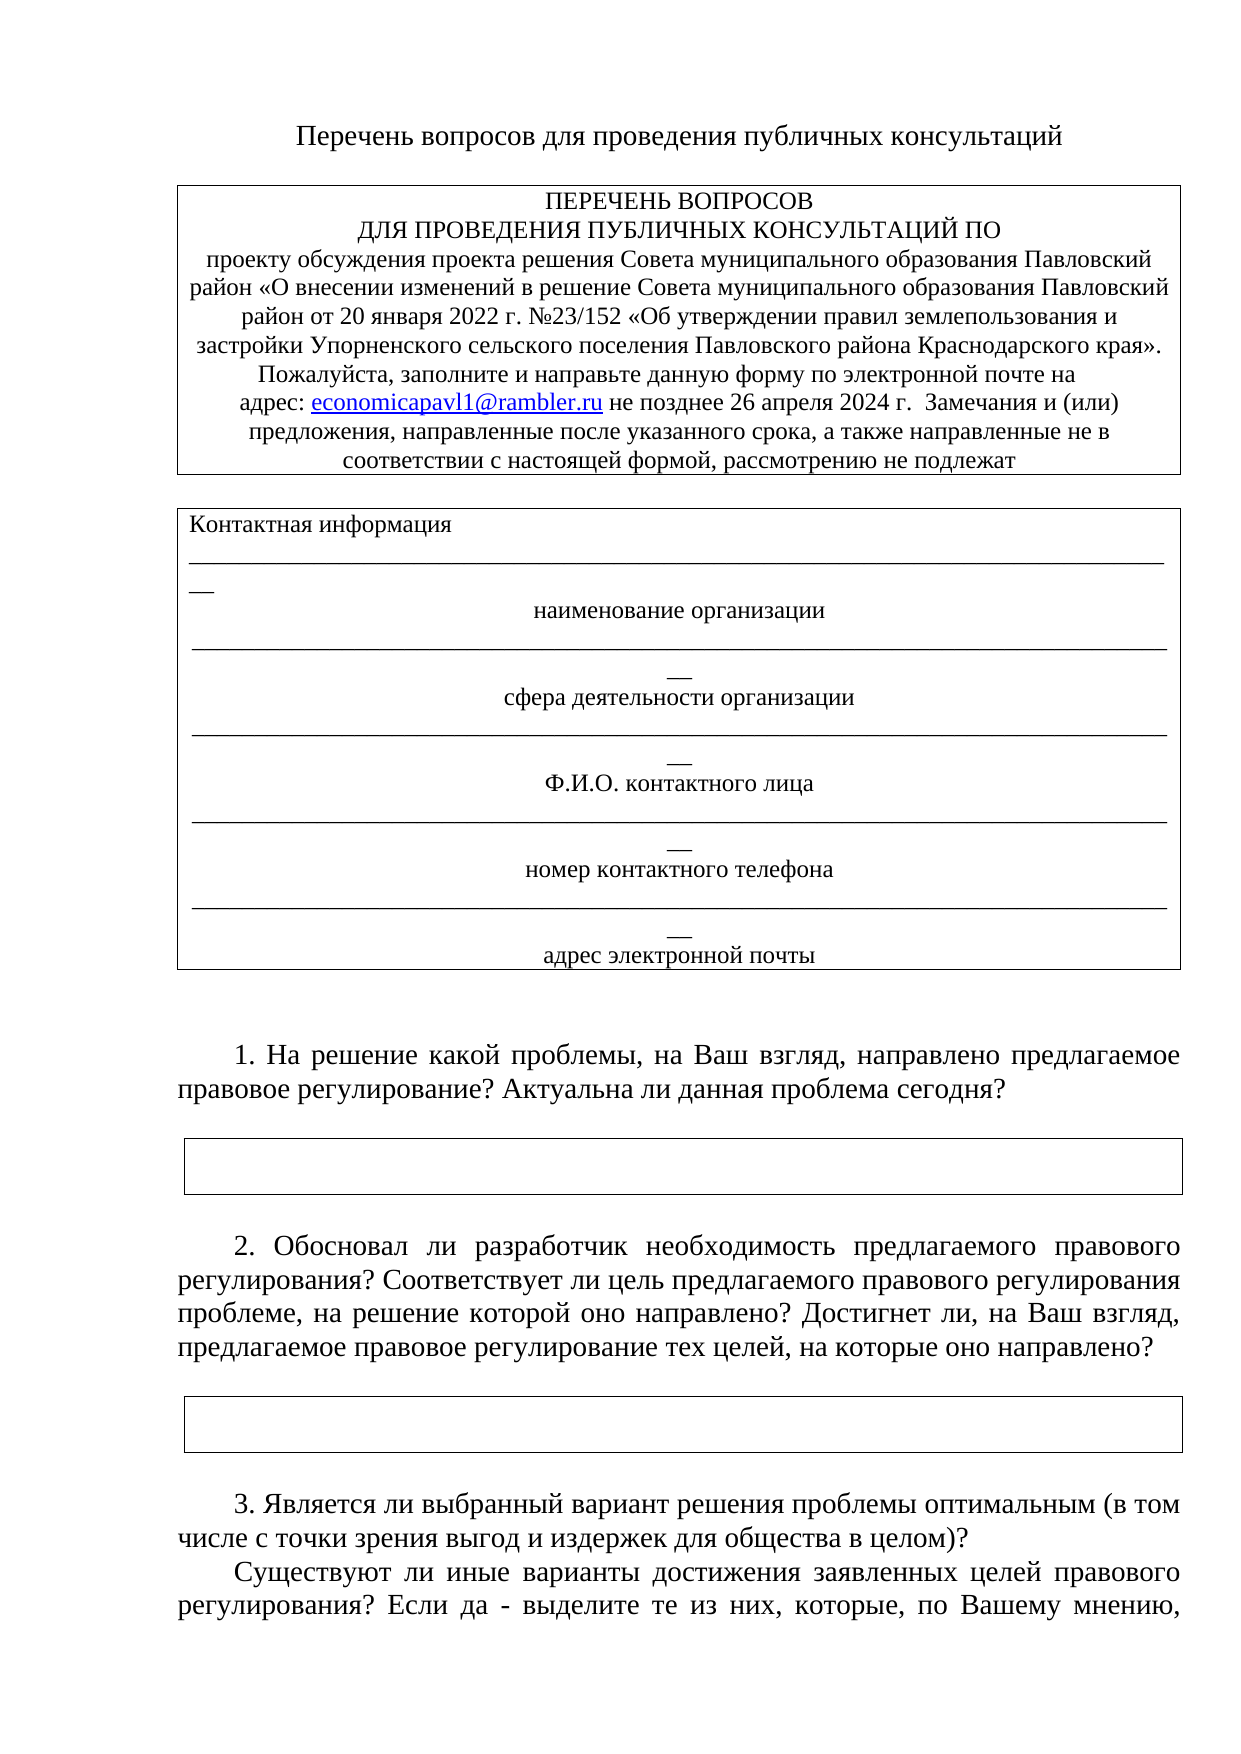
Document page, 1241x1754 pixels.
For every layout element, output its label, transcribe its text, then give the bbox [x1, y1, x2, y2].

table_header Контактная информация ________________________________________________________________________________ наименование организации ________________________________________________________________________________ сфера деятельности организации ________________________________________________________________________________ Ф.И.О. контактного лица ________________________________________________________________________________ номер контактного телефона ________________________________________________________________________________ адрес электронной почты [178, 509, 1180, 969]
table_header [185, 1397, 1182, 1452]
table_header ПЕРЕЧЕНЬ ВОПРОСОВ ДЛЯ ПРОВЕДЕНИЯ ПУБЛИЧНЫХ КОНСУЛЬТАЦИЙ ПО проекту обсуждения проекта решения Совета муниципального образования Павловский район «О внесении изменений в решение Совета муниципального образования Павловский район от 20 января 2022 г. №23/152 «Об утверждении правил землепользования и застройки Упорненского сельского поселения Павловского района Краснодарского края». Пожалуйста, заполните и направьте данную форму по электронной почте на адрес: economicapavl1@rambler.ru не позднее 26 апреля 2024 г. Замечания и (или) предложения, направленные после указанного срока, а также направленные не в соответствии с настоящей формой, рассмотрению не подлежат [178, 186, 1180, 474]
table_header [185, 1139, 1182, 1194]
text 3. Является ли выбранный вариант решения проблемы оптимальным (в том числе с точки зрения выгод и издержек для общества в целом)? [177, 1487, 1181, 1554]
text Перечень вопросов для проведения публичных консультаций [177, 118, 1181, 152]
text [177, 1554, 1181, 1621]
text 2. Обосновал ли разработчик необходимость предлагаемого правового регулирования? Соответствует ли цель предлагаемого правового регулирования проблеме, на решение которой оно направлено? Достигнет ли, на Ваш взгляд, предлагаемое правовое регулирование тех целей, на которые оно направлено? [177, 1228, 1181, 1363]
text 1. На решение какой проблемы, на Ваш взгляд, направлено предлагаемое правовое регулирование? Актуальна ли данная проблема сегодня? [177, 1037, 1181, 1104]
